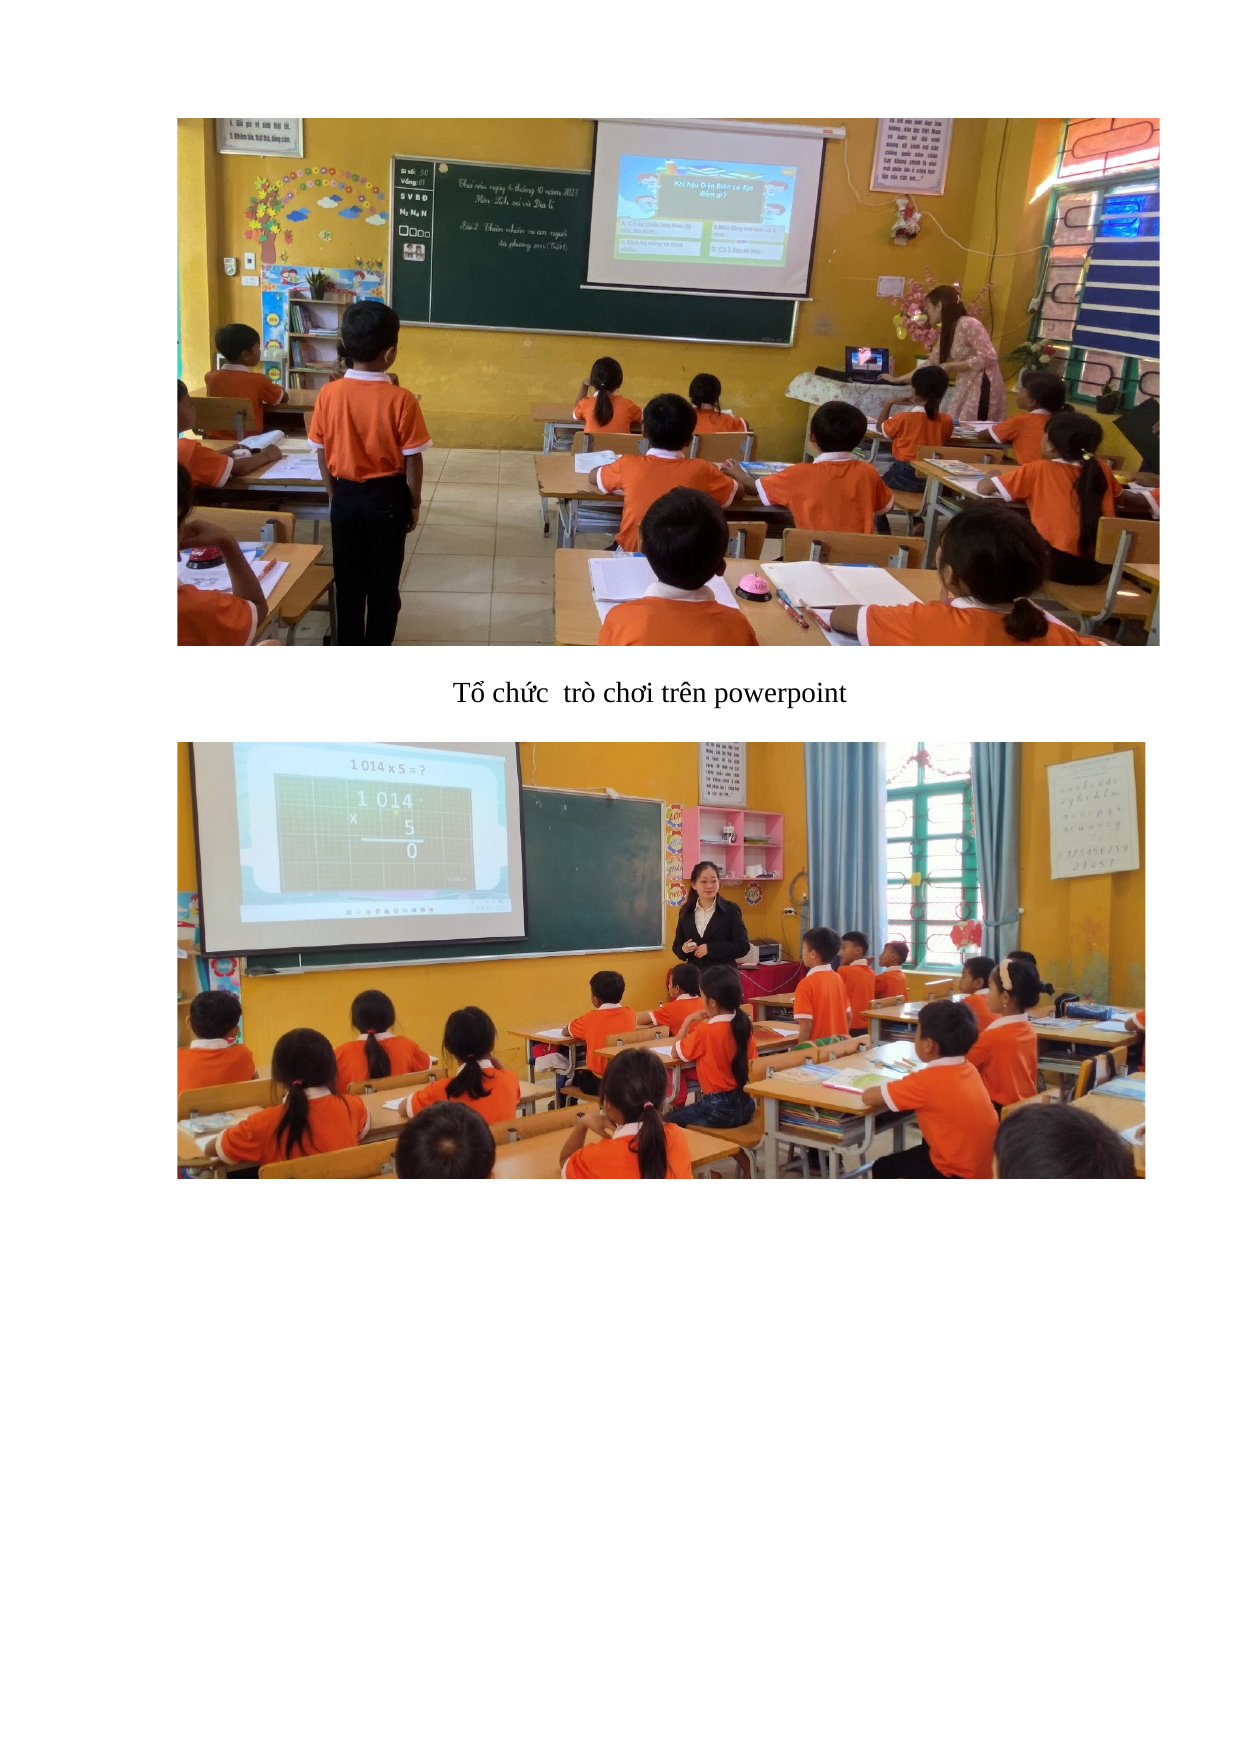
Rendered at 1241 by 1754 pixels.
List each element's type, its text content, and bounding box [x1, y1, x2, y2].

picture [177, 118, 1160, 646]
picture [177, 742, 1146, 1179]
text Tổ chức trò chơi trên powerpoint [177, 675, 1122, 708]
